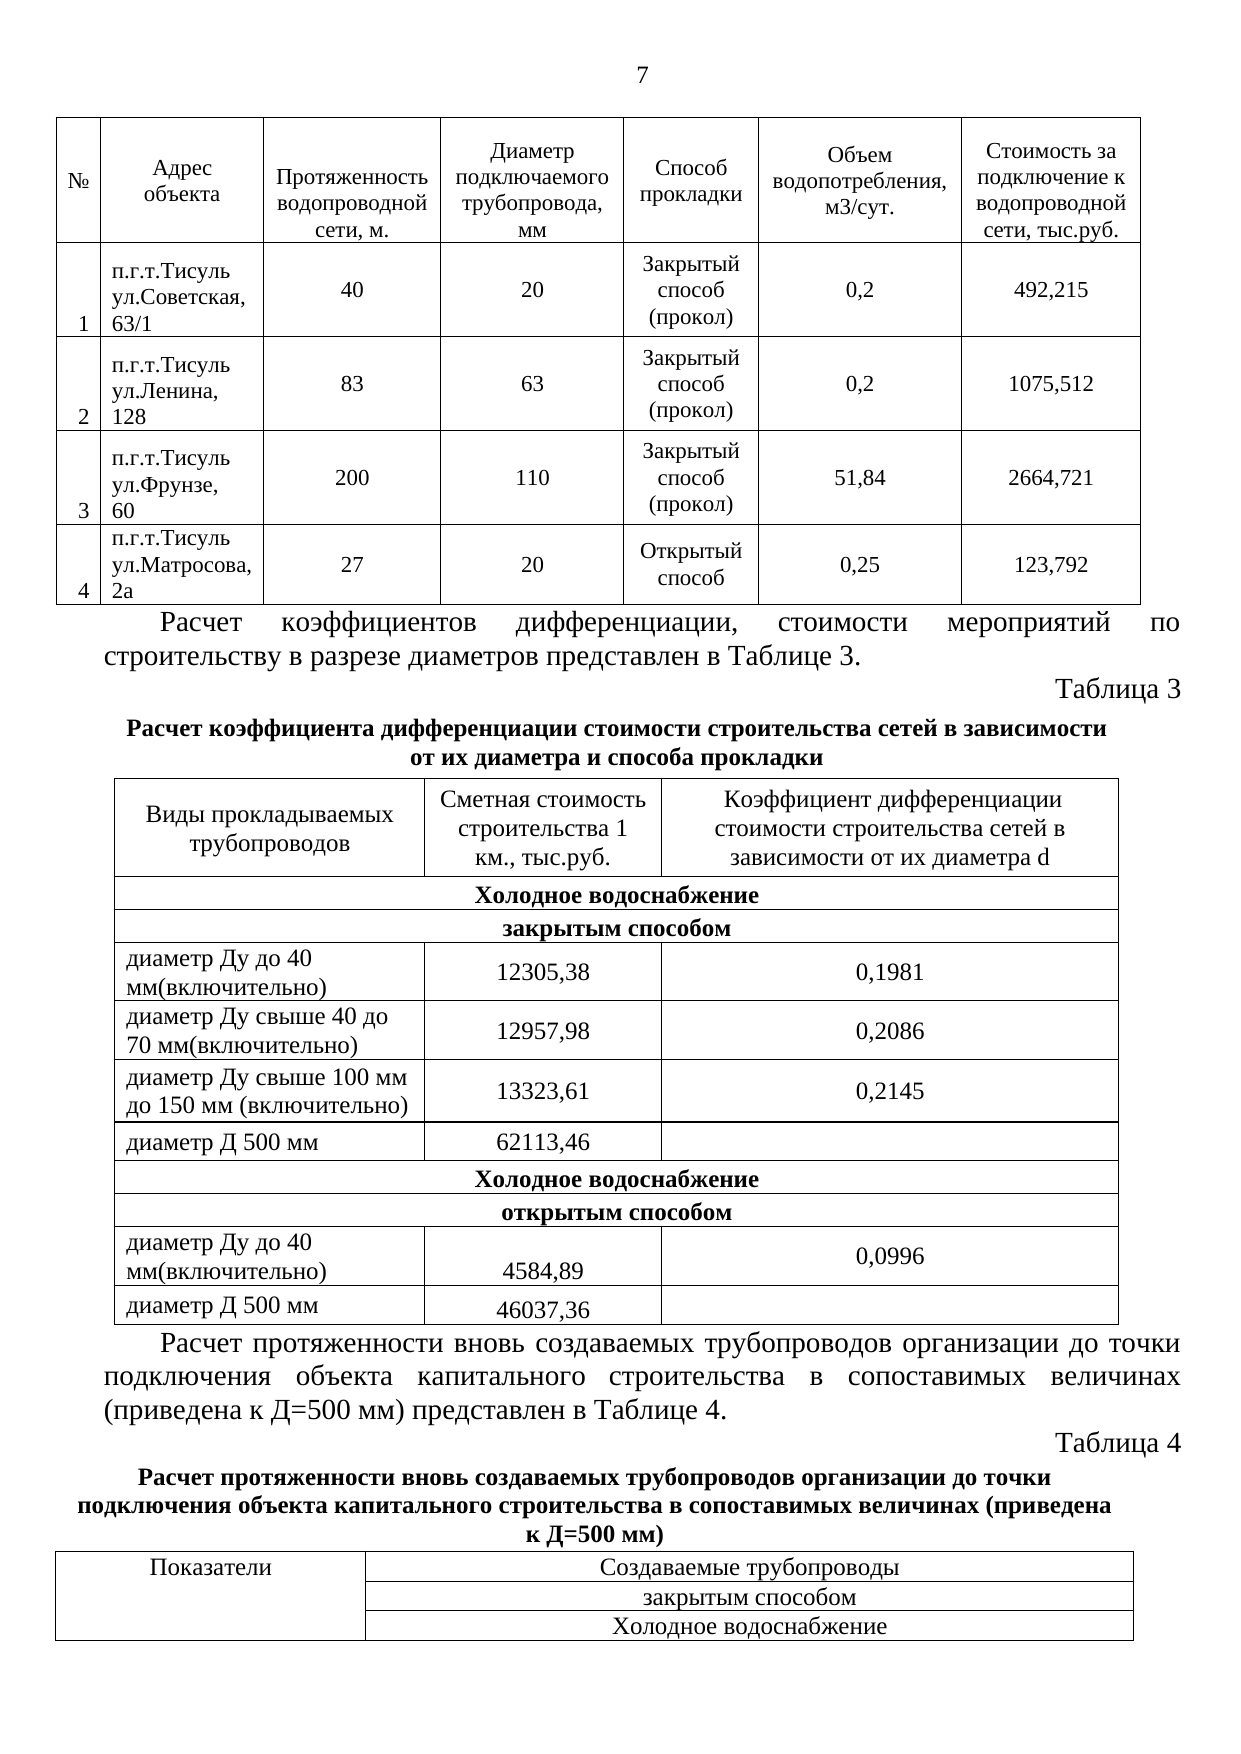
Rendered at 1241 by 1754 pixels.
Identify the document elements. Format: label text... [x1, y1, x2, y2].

table_cell Сметная стоимость строительства 1 км., тыс.руб. [425, 779, 661, 876]
table_cell диаметр Ду до 40 мм(включительно) [115, 1227, 424, 1284]
table_cell 0,2 [759, 243, 961, 336]
table_cell 12305,38 [425, 943, 661, 1000]
table_cell диаметр Ду свыше 40 до 70 мм(включительно) [115, 1001, 424, 1059]
table_header Расчет коэффициента дифференциации стоимости строительства сетей в зависимости от их диаметра и способа прокладки [115, 705, 1119, 778]
table_cell Холодное водоснабжение [115, 877, 1118, 909]
table_header Адрес объекта [101, 118, 263, 242]
table_cell диаметр Д 500 мм [115, 1286, 424, 1324]
table_cell 0,25 [759, 525, 961, 603]
text Расчет протяженности вновь создаваемых трубопроводов организации до точки подключения объекта капитального строительства в сопоставимых величинах (приведена к Д=500 мм) представлен в Таблице 4. [103, 1325, 1181, 1425]
table_cell 123,792 [962, 525, 1140, 603]
table_cell Открытый способ [624, 525, 758, 603]
table_cell п.г.т.Тисуль ул.Матросова, 2а [101, 525, 263, 603]
table_cell 13323,61 [425, 1060, 661, 1121]
table_cell п.г.т.Тисуль ул.Советская, 63/1 [101, 243, 263, 336]
table_cell 4584,89 [425, 1227, 661, 1284]
table_header Стоимость за подключение к водопроводной сети, тыс.руб. [962, 118, 1140, 242]
table_cell 51,84 [759, 431, 961, 523]
table_cell 2 [57, 337, 100, 430]
table_cell 12957,98 [425, 1001, 661, 1059]
table_cell 3 [57, 431, 100, 523]
table_cell 40 [264, 243, 440, 336]
table_cell Закрытый способ (прокол) [624, 243, 758, 336]
table_cell закрытым способом [366, 1582, 1133, 1610]
table_cell Коэффициент дифференциации стоимости строительства сетей в зависимости от их диаметра d [662, 779, 1118, 876]
table_cell 0,2145 [662, 1060, 1118, 1121]
table_header Объем водопотребления, м3/сут. [759, 118, 961, 242]
table_cell Холодное водоснабжение [366, 1611, 1133, 1640]
table_cell Холодное водоснабжение [115, 1161, 1118, 1193]
table_cell 46037,36 [425, 1286, 661, 1324]
table_cell 4 [57, 525, 100, 603]
table_cell 1 [57, 243, 100, 336]
table_cell диаметр Д 500 мм [115, 1123, 424, 1160]
table_cell 110 [441, 431, 623, 523]
table_cell Виды прокладываемых трубопроводов [115, 779, 424, 876]
text Таблица 4 [103, 1425, 1181, 1459]
table_cell 0,0996 [662, 1227, 1118, 1284]
table_header Способ прокладки [624, 118, 758, 242]
table_cell 20 [441, 525, 623, 603]
text Таблица 3 [103, 672, 1181, 705]
table_cell [662, 1286, 1118, 1324]
table_cell 63 [441, 337, 623, 430]
table_cell диаметр Ду до 40 мм(включительно) [115, 943, 424, 1000]
table_cell закрытым способом [115, 910, 1118, 942]
table_header № [57, 118, 100, 242]
table_cell 2664,721 [962, 431, 1140, 523]
table_header Протяженность водопроводной сети, м. [264, 118, 440, 242]
table_cell п.г.т.Тисуль ул.Фрунзе, 60 [101, 431, 263, 523]
table_cell 492,215 [962, 243, 1140, 336]
table_cell 27 [264, 525, 440, 603]
table_cell Закрытый способ (прокол) [624, 337, 758, 430]
table_cell диаметр Ду свыше 100 мм до 150 мм (включительно) [115, 1060, 424, 1121]
table_cell 0,2086 [662, 1001, 1118, 1059]
table_cell [662, 1123, 1118, 1160]
table_header Расчет протяженности вновь создаваемых трубопроводов организации до точки подключения объекта капитального строительства в сопоставимых величинах (приведена к Д=500 мм) [56, 1459, 1133, 1551]
table_cell 62113,46 [425, 1123, 661, 1160]
table_cell Создаваемые трубопроводы [366, 1552, 1133, 1581]
table_cell 20 [441, 243, 623, 336]
table_cell 83 [264, 337, 440, 430]
table_cell 200 [264, 431, 440, 523]
table_cell открытым способом [115, 1194, 1118, 1226]
table_header Диаметр подключаемого трубопровода, мм [441, 118, 623, 242]
text Расчет коэффициентов дифференциации, стоимости мероприятий по строительству в разрезе диаметров представлен в Таблице 3. [103, 604, 1181, 672]
table_cell Показатели [56, 1552, 365, 1640]
table_cell 0,2 [759, 337, 961, 430]
table_cell 0,1981 [662, 943, 1118, 1000]
table_cell п.г.т.Тисуль ул.Ленина, 128 [101, 337, 263, 430]
table_cell 1075,512 [962, 337, 1140, 430]
table_cell Закрытый способ (прокол) [624, 431, 758, 523]
